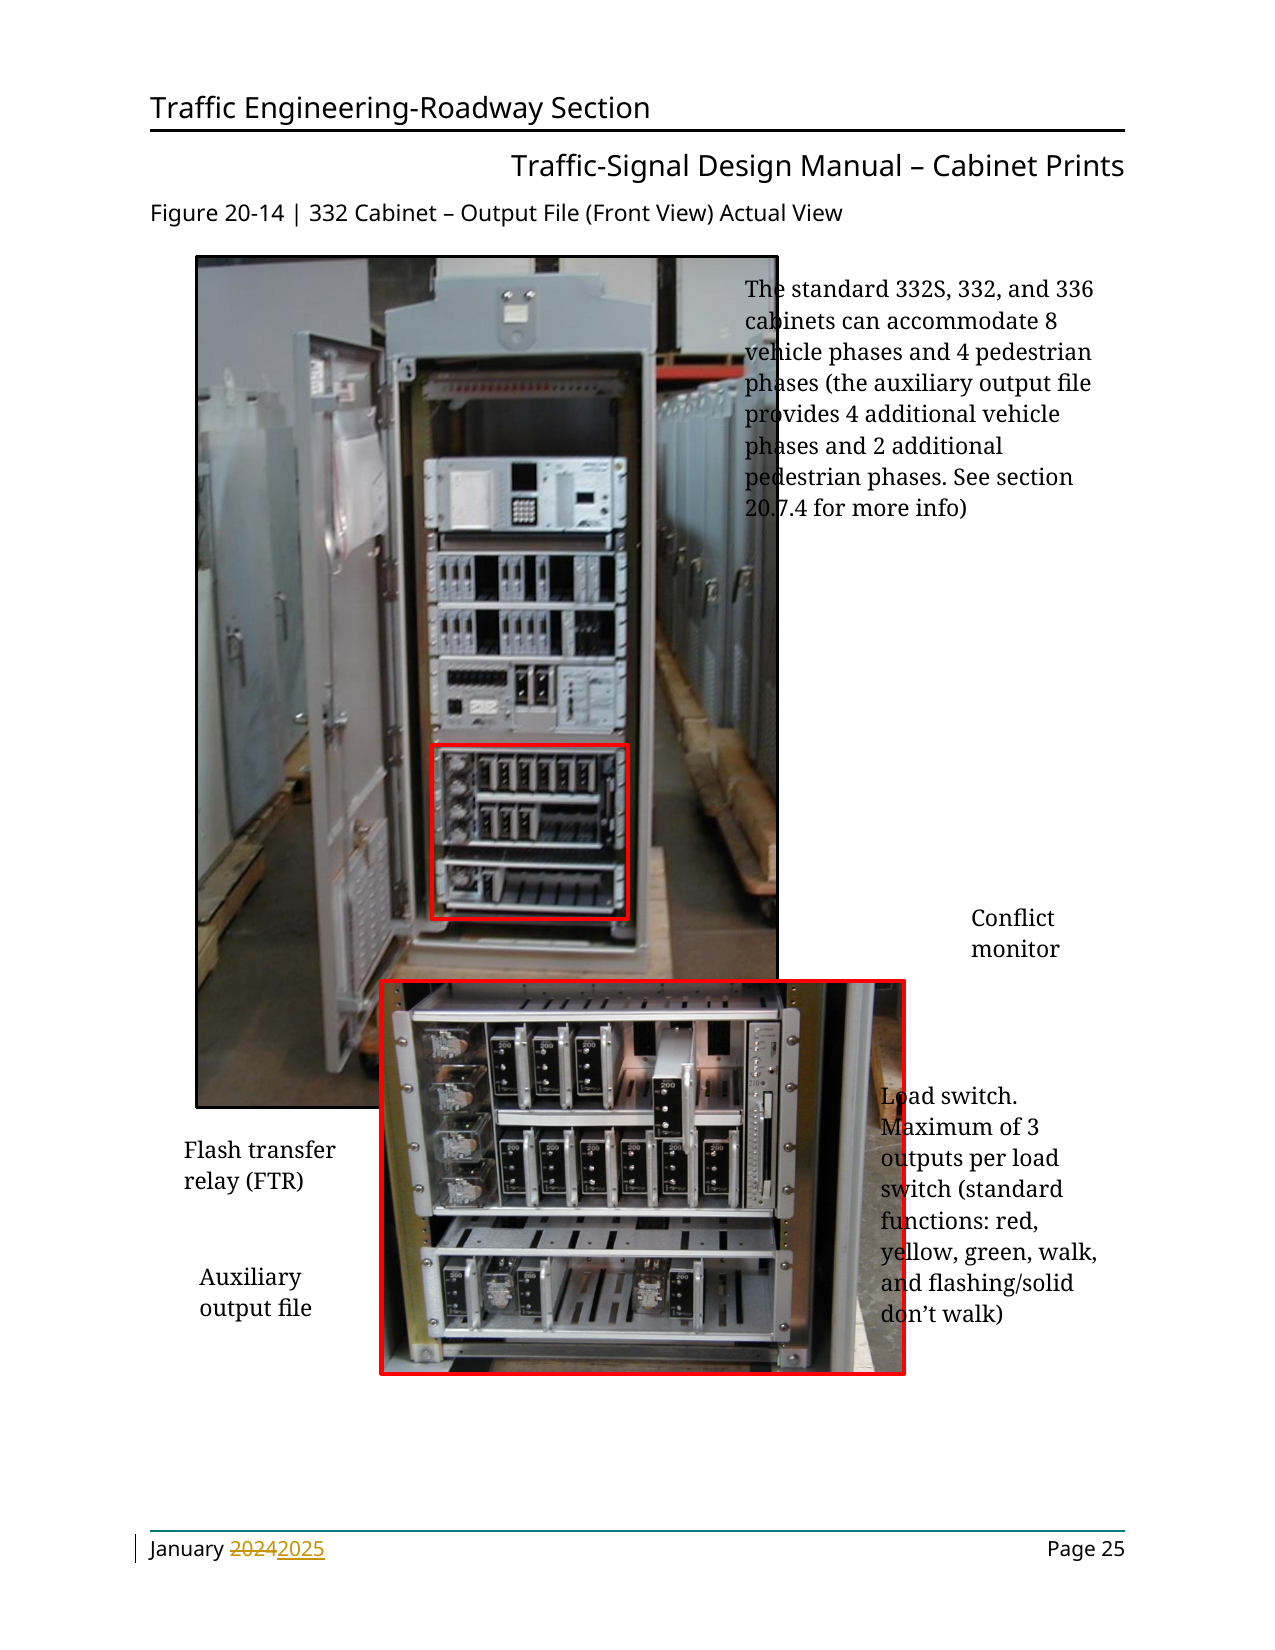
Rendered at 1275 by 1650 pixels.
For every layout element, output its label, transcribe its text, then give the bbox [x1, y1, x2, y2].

text Figure 20-14 | 332 Cabinet – Output File (Front View) Actual View [150, 197, 1125, 1392]
